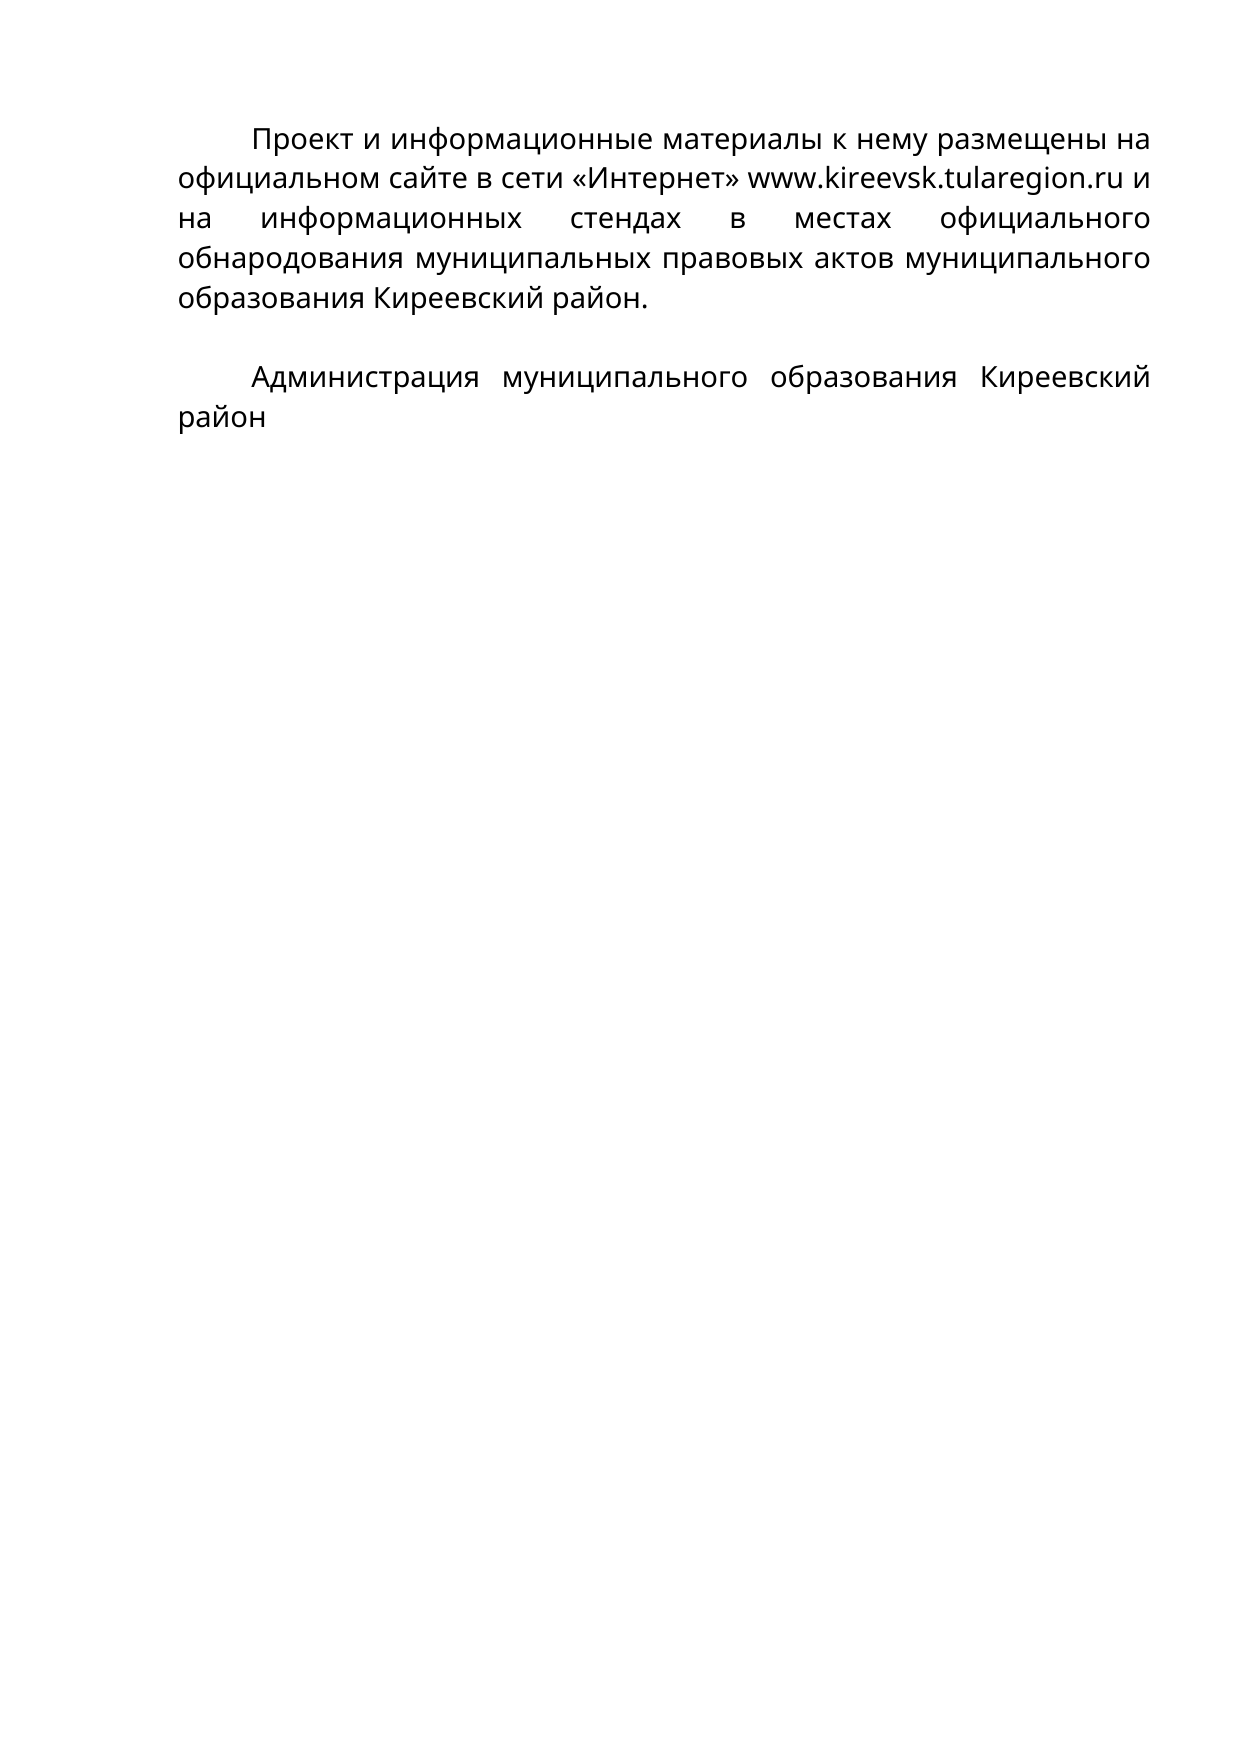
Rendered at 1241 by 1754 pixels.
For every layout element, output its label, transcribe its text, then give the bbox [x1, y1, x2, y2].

text Администрация муниципального образования Киреевский район [177, 356, 1152, 436]
text Проект и информационные материалы к нему размещены на официальном сайте в сети «Интернет» www.kireevsk.tularegion.ru и на информационных стендах в местах официального обнародования муниципальных правовых актов муниципального образования Киреевский район. [177, 118, 1152, 317]
